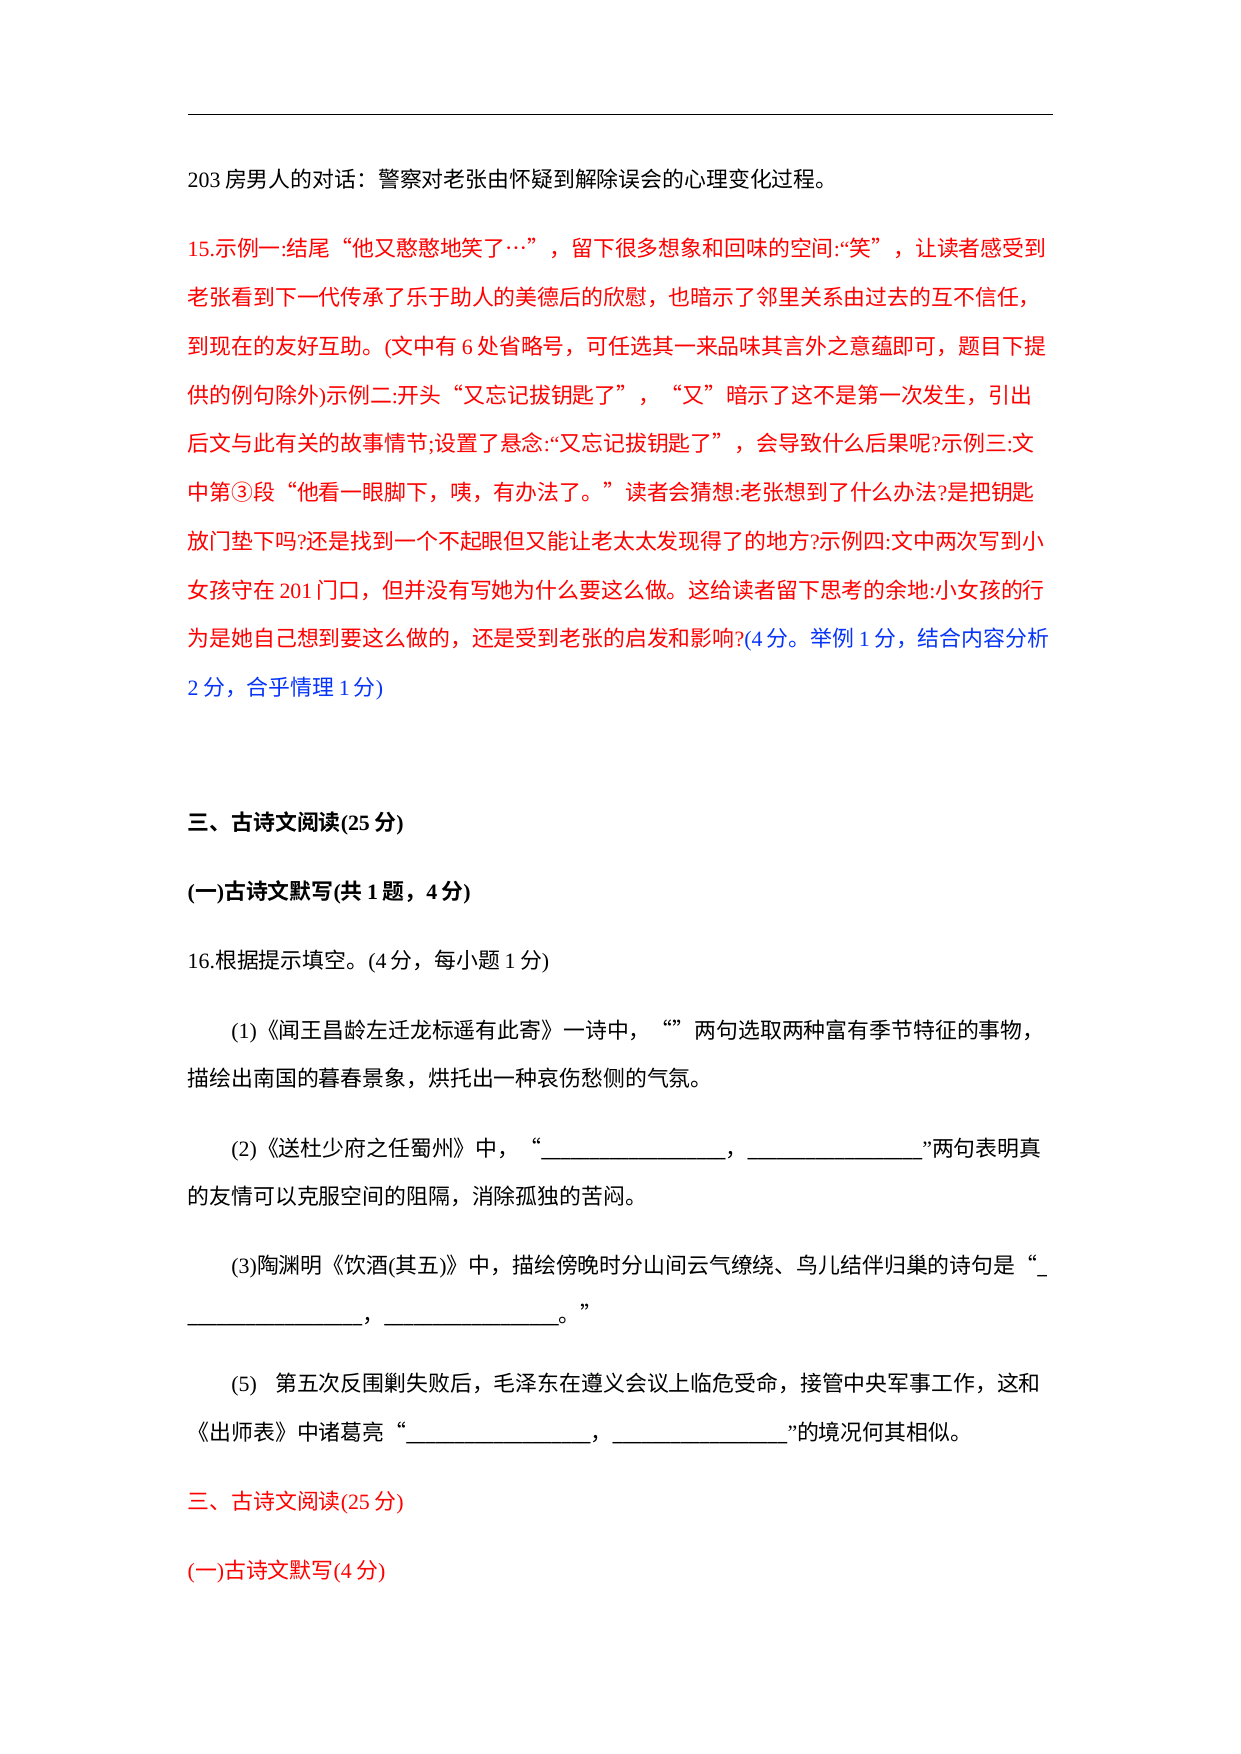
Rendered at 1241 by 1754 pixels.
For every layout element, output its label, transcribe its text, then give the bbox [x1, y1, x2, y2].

text 三、古诗文阅读(25分) [187, 1484, 1053, 1516]
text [187, 162, 1053, 194]
text (3)陶渊明《饮酒(其五)》中，描绘傍晚时分山间云气缭绕、鸟儿结伴归巢的诗句是“___________________，__________________。” [187, 1248, 1053, 1329]
text 三、古诗文阅读(25分) [187, 805, 1053, 837]
text (一)古诗文默写(4分) [187, 1553, 1053, 1586]
text (一)古诗文默写(共1题，4分) [187, 874, 1053, 906]
text 16.根据提示填空。(4分，每小题1分) [187, 943, 1053, 976]
list 第五次反围剿失败后，毛泽东在遵义会议上临危受命，接管中央军事工作，这和《出师表》中诸葛亮“___________________，__________________”的境况何其相似。 [187, 1366, 1053, 1447]
text 15.示例一:结尾“他又憨憨地笑了…”，留下很多想象和回味的空间:“笑”，让读者感受到老张看到下一代传承了乐于助人的美德后的欣慰，也暗示了邻里关系由过去的互不信任，到现在的友好互助。(文中有6处省略号，可任选其一来品味其言外之意蕴即可，题目下提供的例句除外)示例二:开头“又忘记拔钥匙了”，“又”暗示了这不是第一次发生，引出后文与此有关的故事情节;设置了悬念:“又忘记拔钥匙了”，会导致什么后果呢?示例三:文中第③段“他看一眼脚下，咦，有办法了。”读者会猜想:老张想到了什么办法?是把钥匙放门垫下吗?还是找到一个不起眼但又能让老太太发现得了的地方?示例四:文中两次写到小女孩守在201门口，但并没有写她为什么要这么做。这给读者留下思考的余地:小女孩的行为是她自己想到要这么做的，还是受到老张的启发和影响?(4分。举例1分，结合内容分析2分，合乎情理1分) [187, 231, 1053, 702]
text (1)《闻王昌龄左迁龙标遥有此寄》一诗中，“”两句选取两种富有季节特征的事物，描绘出南国的暮春景象，烘托出一种哀伤愁侧的气氛。 [187, 1012, 1053, 1093]
text (2)《送杜少府之任蜀州》中，“___________________，__________________”两句表明真的友情可以克服空间的阻隔，消除孤独的苦闷。 [187, 1130, 1053, 1211]
